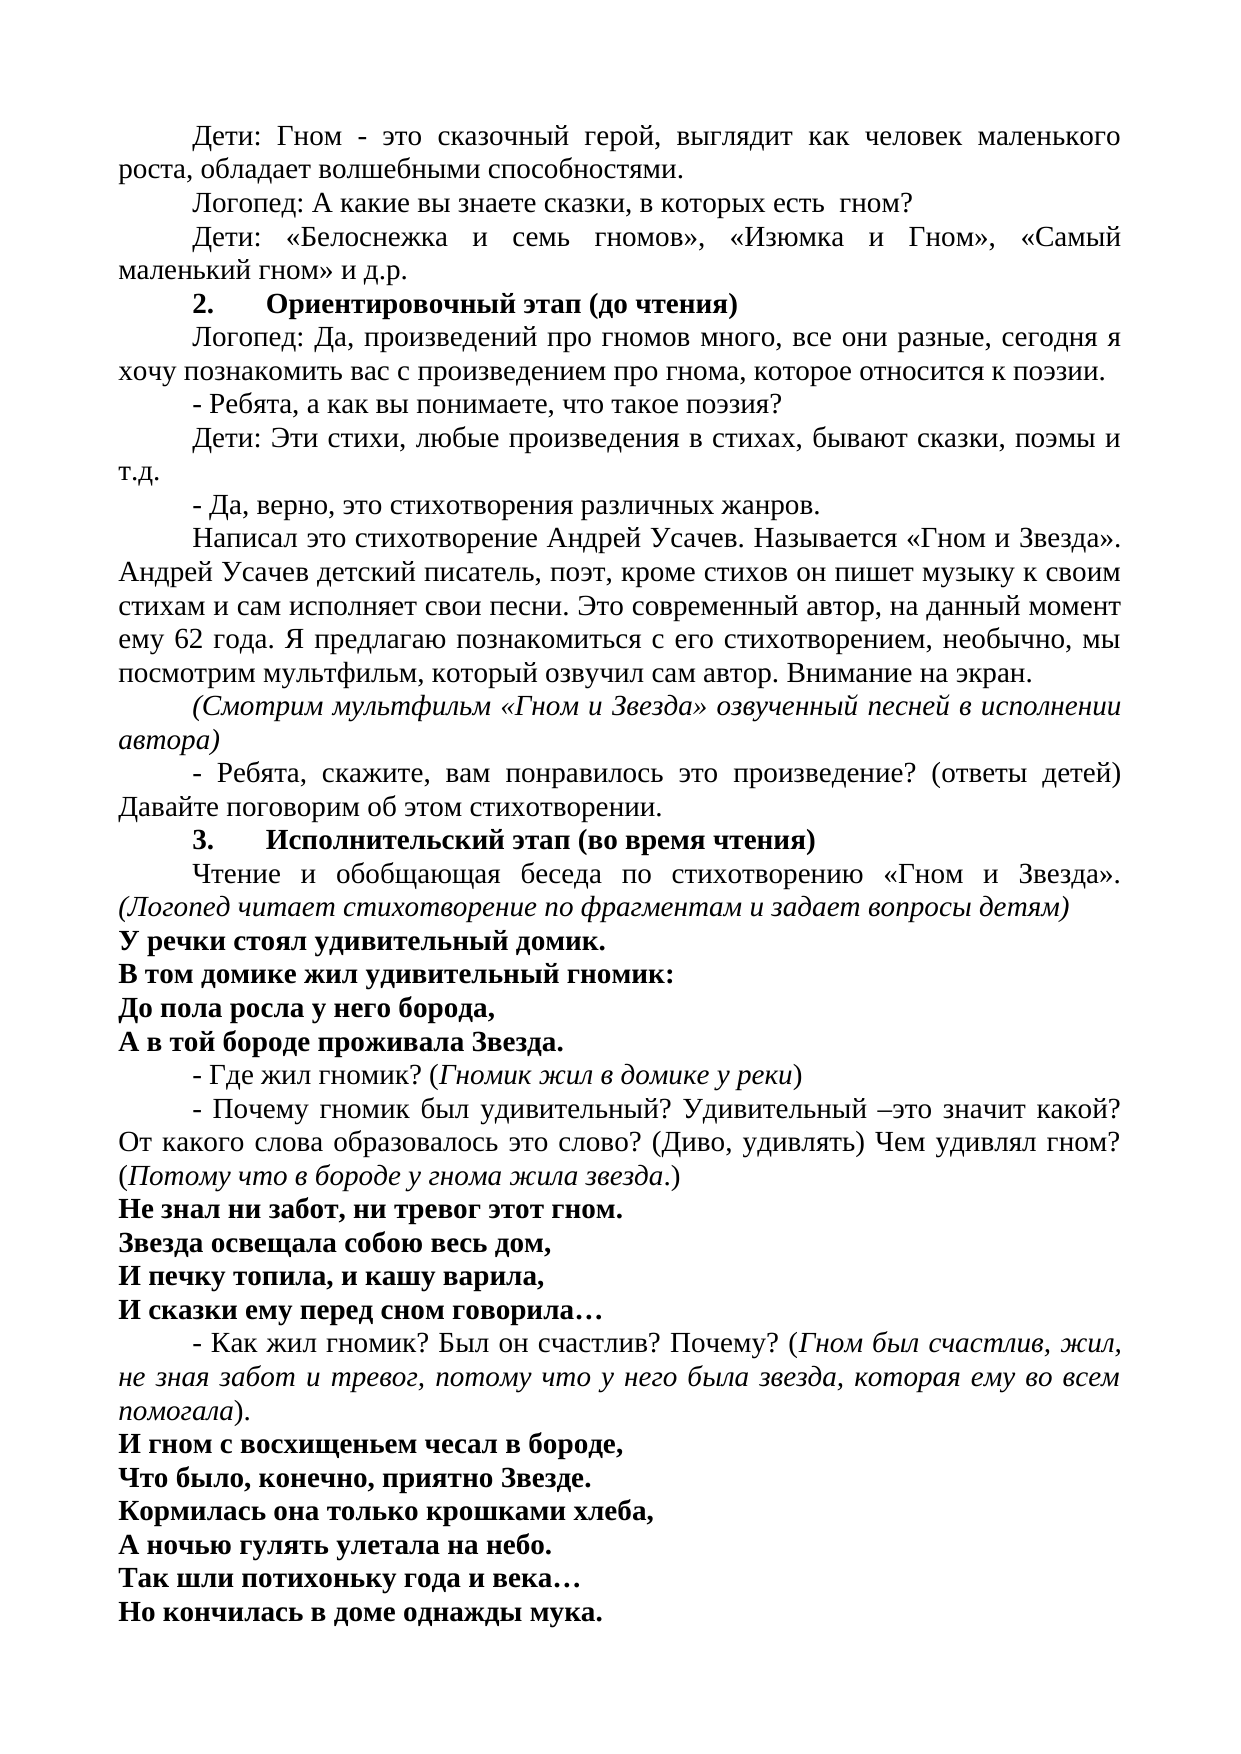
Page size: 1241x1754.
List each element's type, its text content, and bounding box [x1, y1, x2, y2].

text Написал это стихотворение Андрей Усачев. Называется «Гном и Звезда». Андрей Усачев детский писатель, поэт, кроме стихов он пишет музыку к своим стихам и сам исполняет свои песни. Это современный автор, на данный момент ему 62 года. Я предлагаю познакомиться с его стихотворением, необычно, мы посмотрим мультфильм, который озвучил сам автор. Внимание на экран. [118, 521, 1122, 688]
text - Ребята, а как вы понимаете, что такое поэзия? [118, 386, 1122, 420]
text - Почему гномик был удивительный? Удивительный –это значит какой? От какого слова образовалось это слово? (Диво, удивлять) Чем удивлял гном?(Потому что в бороде у гнома жила звезда.) [118, 1091, 1122, 1191]
text - Где жил гномик? (Гномик жил в домике у реки) [118, 1057, 1122, 1091]
text Дети: «Белоснежка и семь гномов», «Изюмка и Гном», «Самый маленький гном» и д.р. [118, 219, 1122, 286]
text - Ребята, скажите, вам понравилось это произведение? (ответы детей) Давайте поговорим об этом стихотворении. [118, 755, 1122, 822]
text И гном с восхищеньем чесал в бороде, Что было, конечно, приятно Звезде. Кормилась она только крошками хлеба, А ночью гулять улетала на небо. [118, 1426, 1122, 1560]
list Ориентировочный этап (до чтения) [118, 286, 1122, 319]
text - Как жил гномик? Был он счастлив? Почему? (Гном был счастлив, жил, не зная забот и тревог, потому что у него была звезда, которая ему во всем помогала). [118, 1326, 1122, 1426]
list Исполнительский этап (во время чтения) [118, 822, 1122, 856]
text Не знал ни забот, ни тревог этот гном. Звезда освещала собою весь дом, И печку топила, и кашу варила, И сказки ему перед сном говорила… [118, 1191, 1122, 1326]
text Так шли потихоньку года и века… Но кончилась в доме однажды мука. [118, 1560, 1122, 1627]
text У речки стоял удивительный домик. В том домике жил удивительный гномик: До пола росла у него борода, А в той бороде проживала Звезда. [118, 923, 1122, 1057]
text Дети: Гном - это сказочный герой, выглядит как человек маленького роста, обладает волшебными способностями. [118, 118, 1122, 185]
text - Да, верно, это стихотворения различных жанров. [118, 487, 1122, 521]
text (Смотрим мультфильм «Гном и Звезда» озвученный песней в исполнении автора) [118, 688, 1122, 755]
text Чтение и обобщающая беседа по стихотворению «Гном и Звезда».(Логопед читает стихотворение по фрагментам и задает вопросы детям) [118, 856, 1122, 923]
text Дети: Эти стихи, любые произведения в стихах, бывают сказки, поэмы и т.д. [118, 420, 1122, 487]
text Логопед: А какие вы знаете сказки, в которых есть гном? [118, 185, 1122, 219]
text Логопед: Да, произведений про гномов много, все они разные, сегодня я хочу познакомить вас с произведением про гнома, которое относится к поэзии. [118, 319, 1122, 386]
